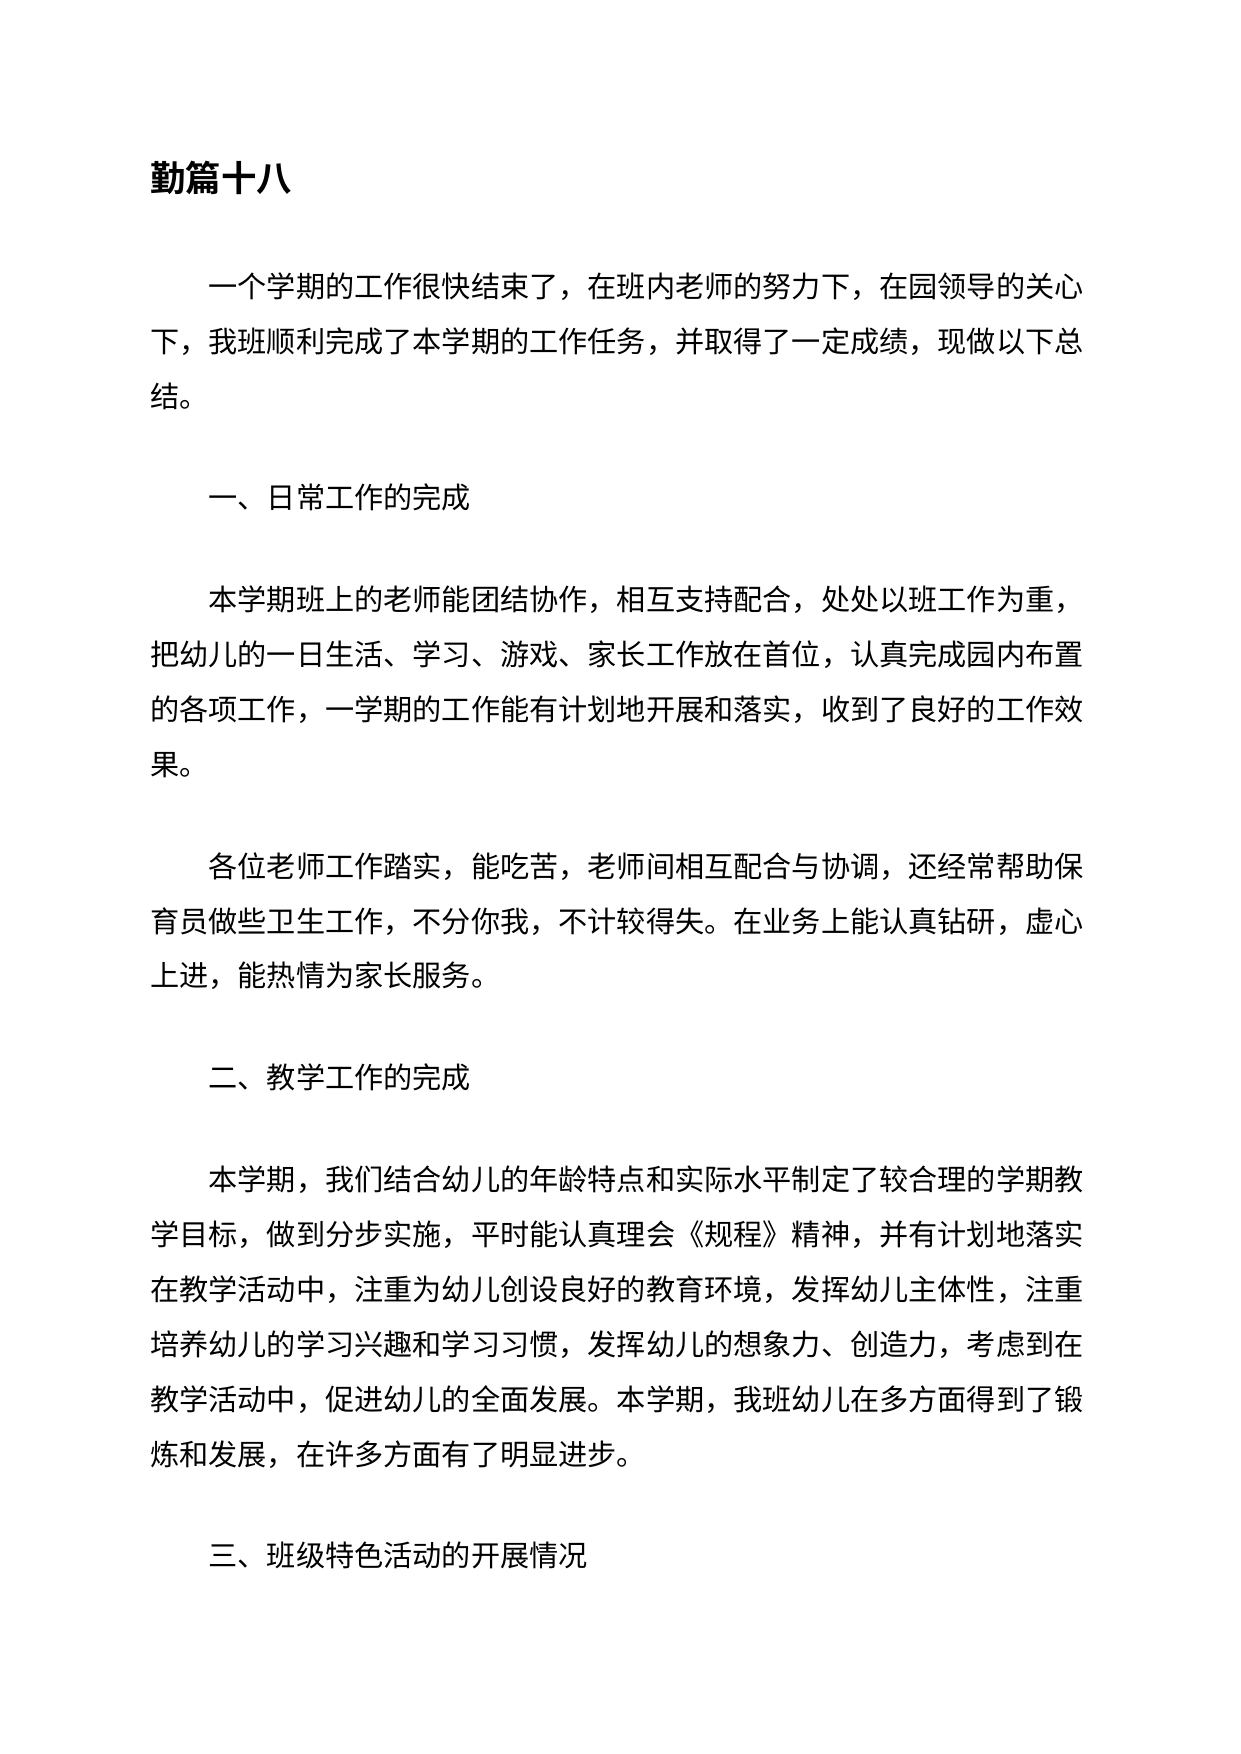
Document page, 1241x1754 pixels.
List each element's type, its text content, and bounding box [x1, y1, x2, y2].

text 本学期班上的老师能团结协作，相互支持配合，处处以班工作为重，把幼儿的一日生活、学习、游戏、家长工作放在首位，认真完成园内布置的各项工作，一学期的工作能有计划地开展和落实，收到了良好的工作效果。 [150, 577, 1090, 784]
text 本学期，我们结合幼儿的年龄特点和实际水平制定了较合理的学期教学目标，做到分步实施，平时能认真理会《规程》精神，并有计划地落实在教学活动中，注重为幼儿创设良好的教育环境，发挥幼儿主体性，注重培养幼儿的学习兴趣和学习习惯，发挥幼儿的想象力、创造力，考虑到在教学活动中，促进幼儿的全面发展。本学期，我班幼儿在多方面得到了锻炼和发展，在许多方面有了明显进步。 [150, 1157, 1090, 1473]
text 一个学期的工作很快结束了，在班内老师的努力下，在园领导的关心下，我班顺利完成了本学期的工作任务，并取得了一定成绩，现做以下总结。 [150, 263, 1090, 416]
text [150, 150, 1090, 201]
text 一、日常工作的完成 [150, 475, 1090, 517]
text 二、教学工作的完成 [150, 1055, 1090, 1097]
text 三、班级特色活动的开展情况 [150, 1533, 1090, 1575]
text 各位老师工作踏实，能吃苦，老师间相互配合与协调，还经常帮助保育员做些卫生工作，不分你我，不计较得失。在业务上能认真钻研，虚心上进，能热情为家长服务。 [150, 843, 1090, 995]
